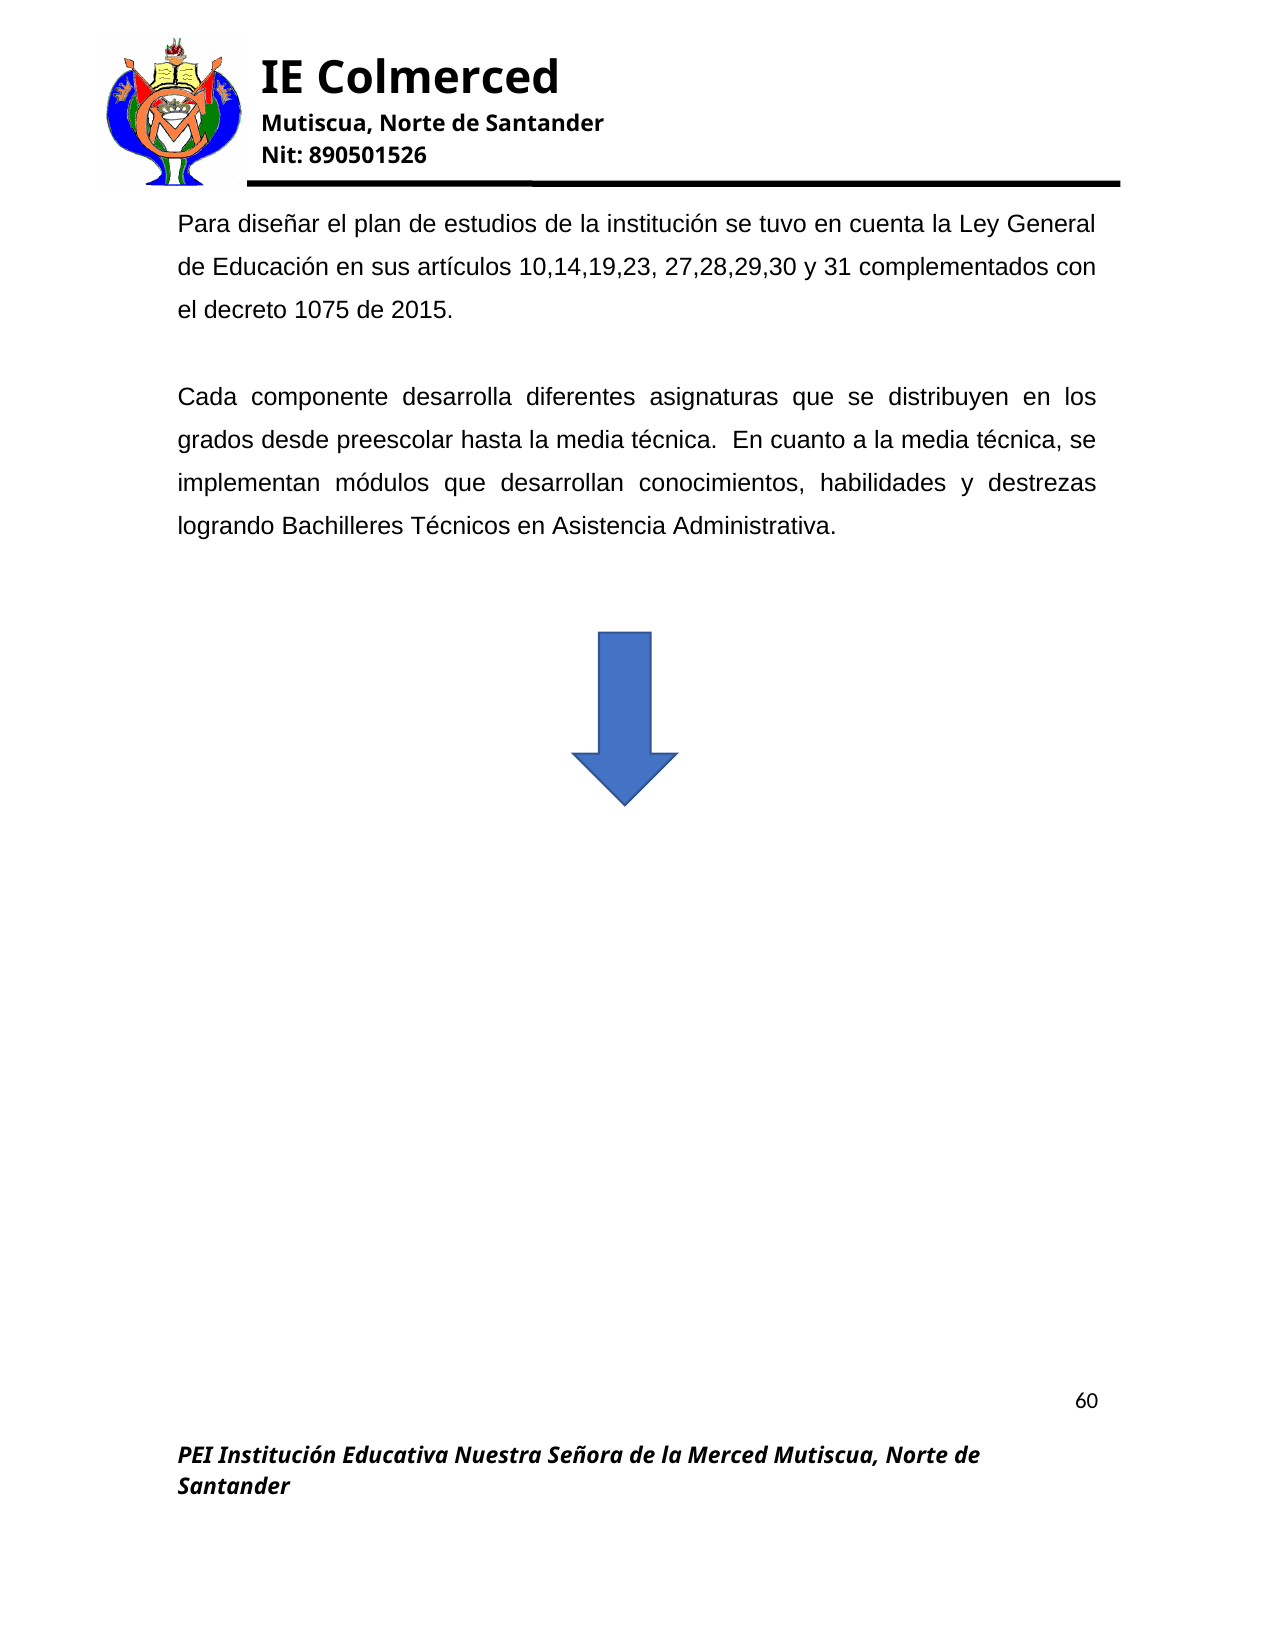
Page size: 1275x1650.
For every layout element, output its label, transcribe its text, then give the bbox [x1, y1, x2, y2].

text Cada componente desarrolla diferentes asignaturas que se distribuyen en los grados desde preescolar hasta la media técnica. En cuanto a la media técnica, se implementan módulos que desarrollan conocimientos, habilidades y destrezas logrando Bachilleres Técnicos en Asistencia Administrativa. [177, 382, 1098, 540]
text Para diseñar el plan de estudios de la institución se tuvo en cuenta la Ley General de Educación en sus artículos 10,14,19,23, 27,28,29,30 y 31 complementados con el decreto 1075 de 2015. [177, 209, 1098, 324]
picture [101, 37, 247, 191]
